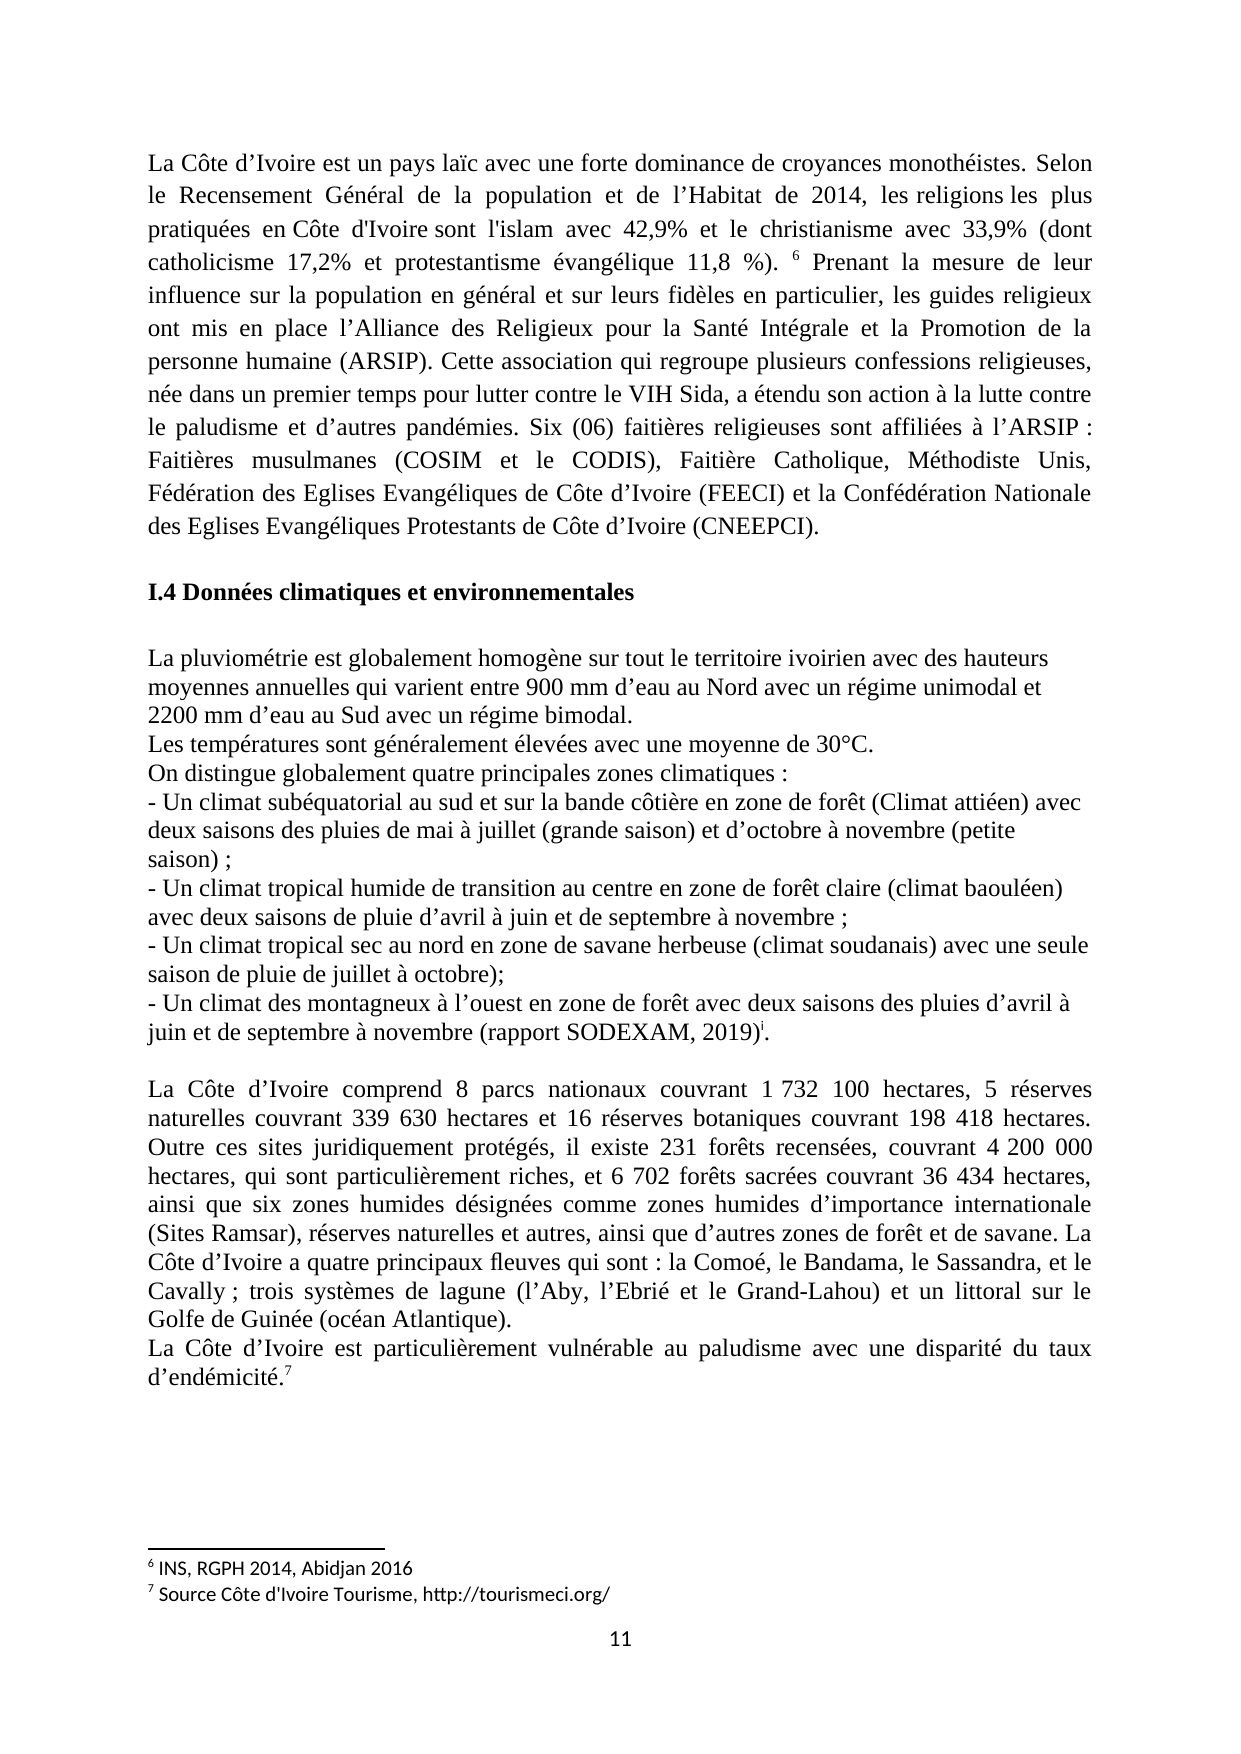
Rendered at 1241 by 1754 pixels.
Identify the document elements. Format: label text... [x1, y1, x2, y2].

text La Côte d’Ivoire comprend 8 parcs nationaux couvrant 1 732 100 hectares, 5 réserves naturelles couvrant 339 630 hectares et 16 réserves botaniques couvrant 198 418 hectares. Outre ces sites juridiquement protégés, il existe 231 forêts recensées, couvrant 4 200 000 hectares, qui sont particulièrement riches, et 6 702 forêts sacrées couvrant 36 434 hectares, ainsi que six zones humides désignées comme zones humides d’importance internationale (Sites Ramsar), réserves naturelles et autres, ainsi que d’autres zones de forêt et de savane. La Côte d’Ivoire a quatre principaux ﬂeuves qui sont : la Comoé, le Bandama, le Sassandra, et le Cavally ; trois systèmes de lagune (l’Aby, l’Ebrié et le Grand-Lahou) et un littoral sur le Golfe de Guinée (océan Atlantique). [148, 1074, 1093, 1333]
text I.4 Données climatiques et environnementales [148, 577, 1093, 606]
text La Côte d’Ivoire est un pays laïc avec une forte dominance de croyances monothéistes. Selon le Recensement Général de la population et de l’Habitat de 2014, les religions les plus pratiquées en Côte d'Ivoire sont l'islam avec 42,9% et le christianisme avec 33,9% (dont catholicisme 17,2% et protestantisme évangélique 11,8 %). Prenant la mesure de leur influence sur la population en général et sur leurs fidèles en particulier, les guides religieux ont mis en place l’Alliance des Religieux pour la Santé Intégrale et la Promotion de la personne humaine (ARSIP). Cette association qui regroupe plusieurs confessions religieuses, née dans un premier temps pour lutter contre le VIH Sida, a étendu son action à la lutte contre le paludisme et d’autres pandémies. Six (06) faitières religieuses sont affiliées à l’ARSIP : Faitières musulmanes (COSIM et le CODIS), Faitière Catholique, Méthodiste Unis, Fédération des Eglises Evangéliques de Côte d’Ivoire (FEECI) et la Confédération Nationale des Eglises Evangéliques Protestants de Côte d’Ivoire (CNEEPCI). [148, 407, 1093, 539]
text La Côte d’Ivoire est particulièrement vulnérable au paludisme avec une disparité du taux d’endémicité. [148, 1333, 1093, 1391]
text La pluviométrie est globalement homogène sur tout le territoire ivoirien avec des hauteurs moyennes annuelles qui varient entre 900 mm d’eau au Nord avec un régime unimodal et 2200 mm d’eau au Sud avec un régime bimodal. Les températures sont généralement élevées avec une moyenne de 30°C. On distingue globalement quatre principales zones climatiques : - Un climat subéquatorial au sud et sur la bande côtière en zone de forêt (Climat attiéen) avec deux saisons des pluies de mai à juillet (grande saison) et d’octobre à novembre (petite saison) ; - Un climat tropical humide de transition au centre en zone de forêt claire (climat baouléen) avec deux saisons de pluie d’avril à juin et de septembre à novembre ; - Un climat tropical sec au nord en zone de savane herbeuse (climat soudanais) avec une seule saison de pluie de juillet à octobre); - Un climat des montagneux à l’ouest en zone de forêt avec deux saisons des pluies d’avril à juin et de septembre à novembre (rapport SODEXAM, 2019). [148, 643, 1093, 1046]
